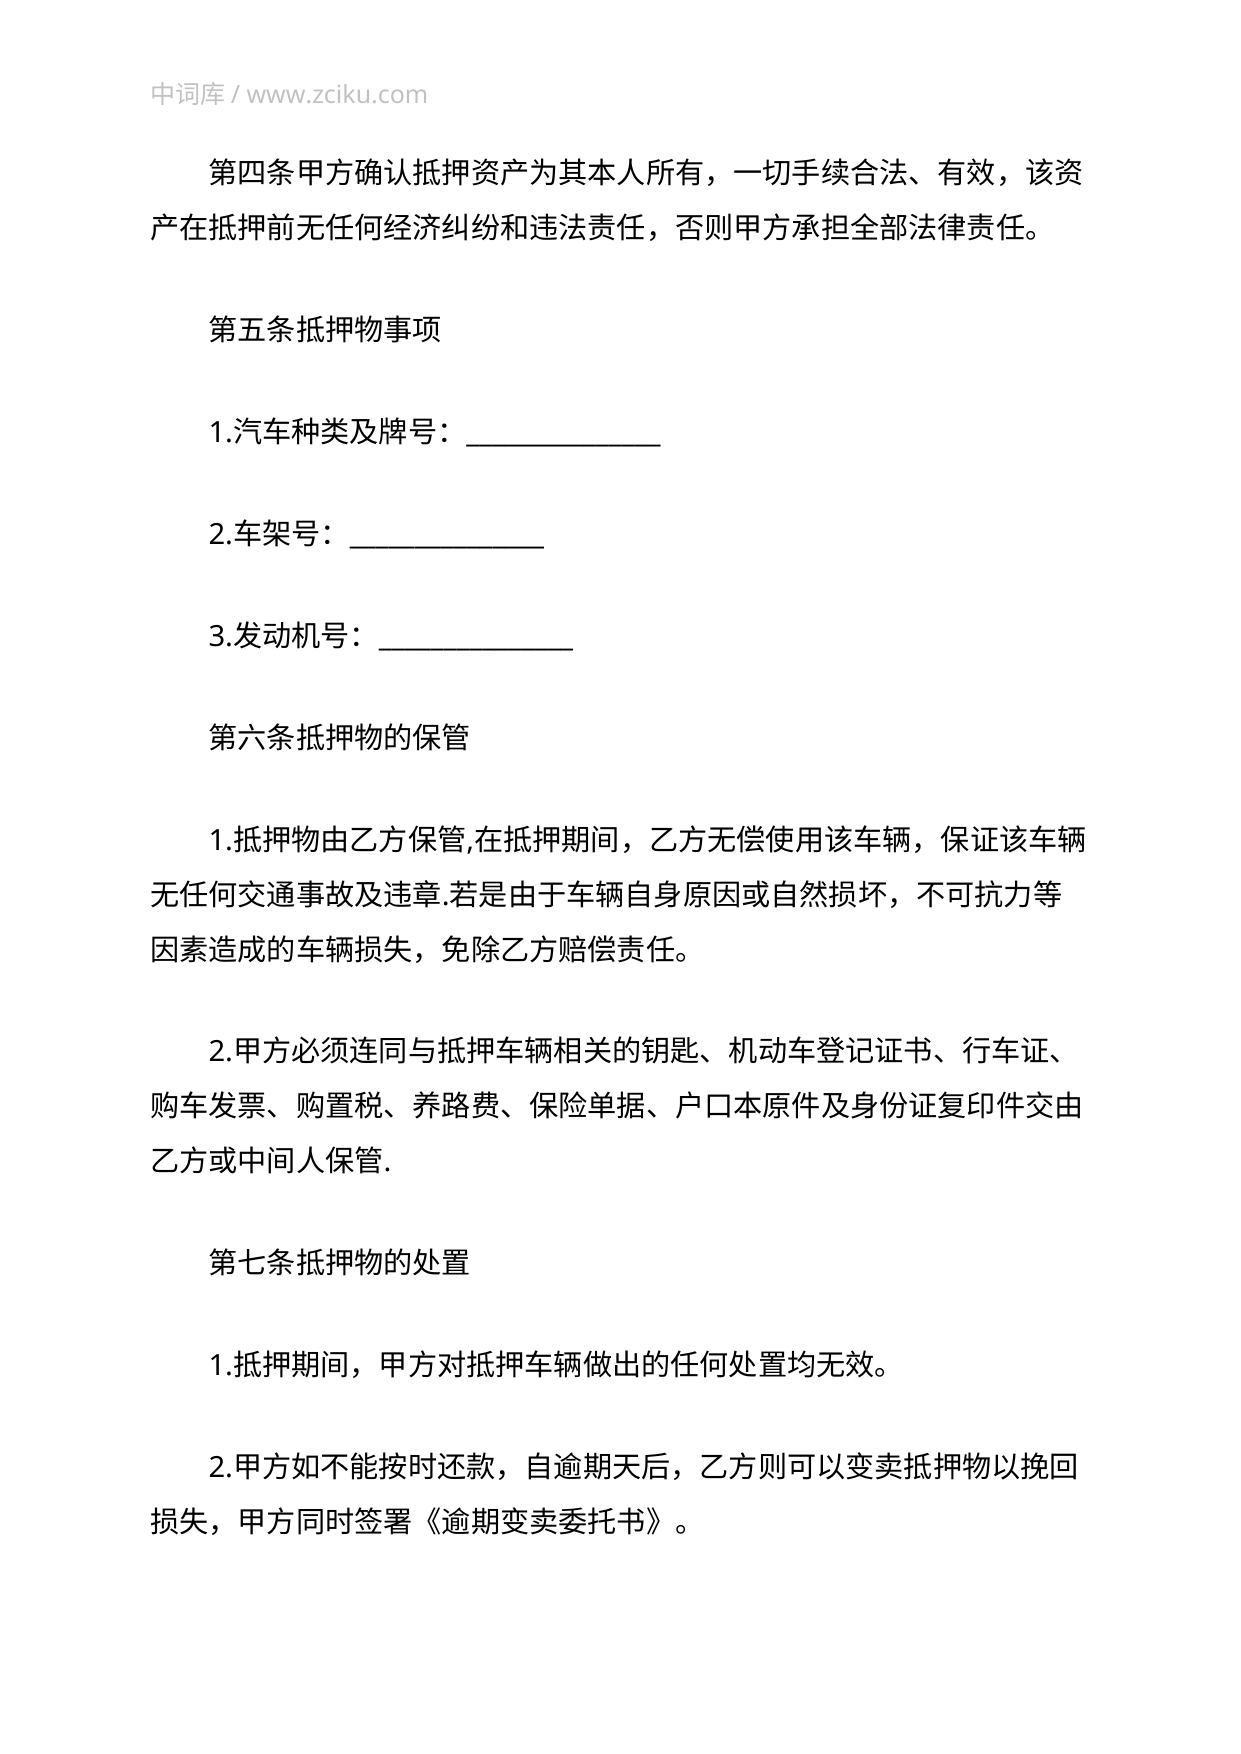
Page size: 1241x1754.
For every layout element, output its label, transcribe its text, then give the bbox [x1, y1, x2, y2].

text 第四条甲方确认抵押资产为其本人所有，一切手续合法、有效，该资产在抵押前无任何经济纠纷和违法责任，否则甲方承担全部法律责任。 [150, 150, 1090, 247]
text 2.甲方必须连同与抵押车辆相关的钥匙、机动车登记证书、行车证、购车发票、购置税、养路费、保险单据、户口本原件及身份证复印件交由乙方或中间人保管. [150, 1028, 1090, 1180]
text 1.抵押物由乙方保管,在抵押期间，乙方无偿使用该车辆，保证该车辆无任何交通事故及违章.若是由于车辆自身原因或自然损坏，不可抗力等因素造成的车辆损失，免除乙方赔偿责任。 [150, 816, 1090, 968]
text 第五条抵押物事项 [150, 307, 1090, 349]
text 第七条抵押物的处置 [150, 1240, 1090, 1282]
text 3.发动机号：_______________ [150, 612, 1090, 655]
text 2.甲方如不能按时还款，自逾期天后，乙方则可以变卖抵押物以挽回损失，甲方同时签署《逾期变卖委托书》。 [150, 1443, 1090, 1541]
text 1.汽车种类及牌号：_______________ [150, 408, 1090, 451]
text 第六条抵押物的保管 [150, 714, 1090, 757]
text 1.抵押期间，甲方对抵押车辆做出的任何处置均无效。 [150, 1342, 1090, 1384]
text 2.车架号：_______________ [150, 510, 1090, 553]
